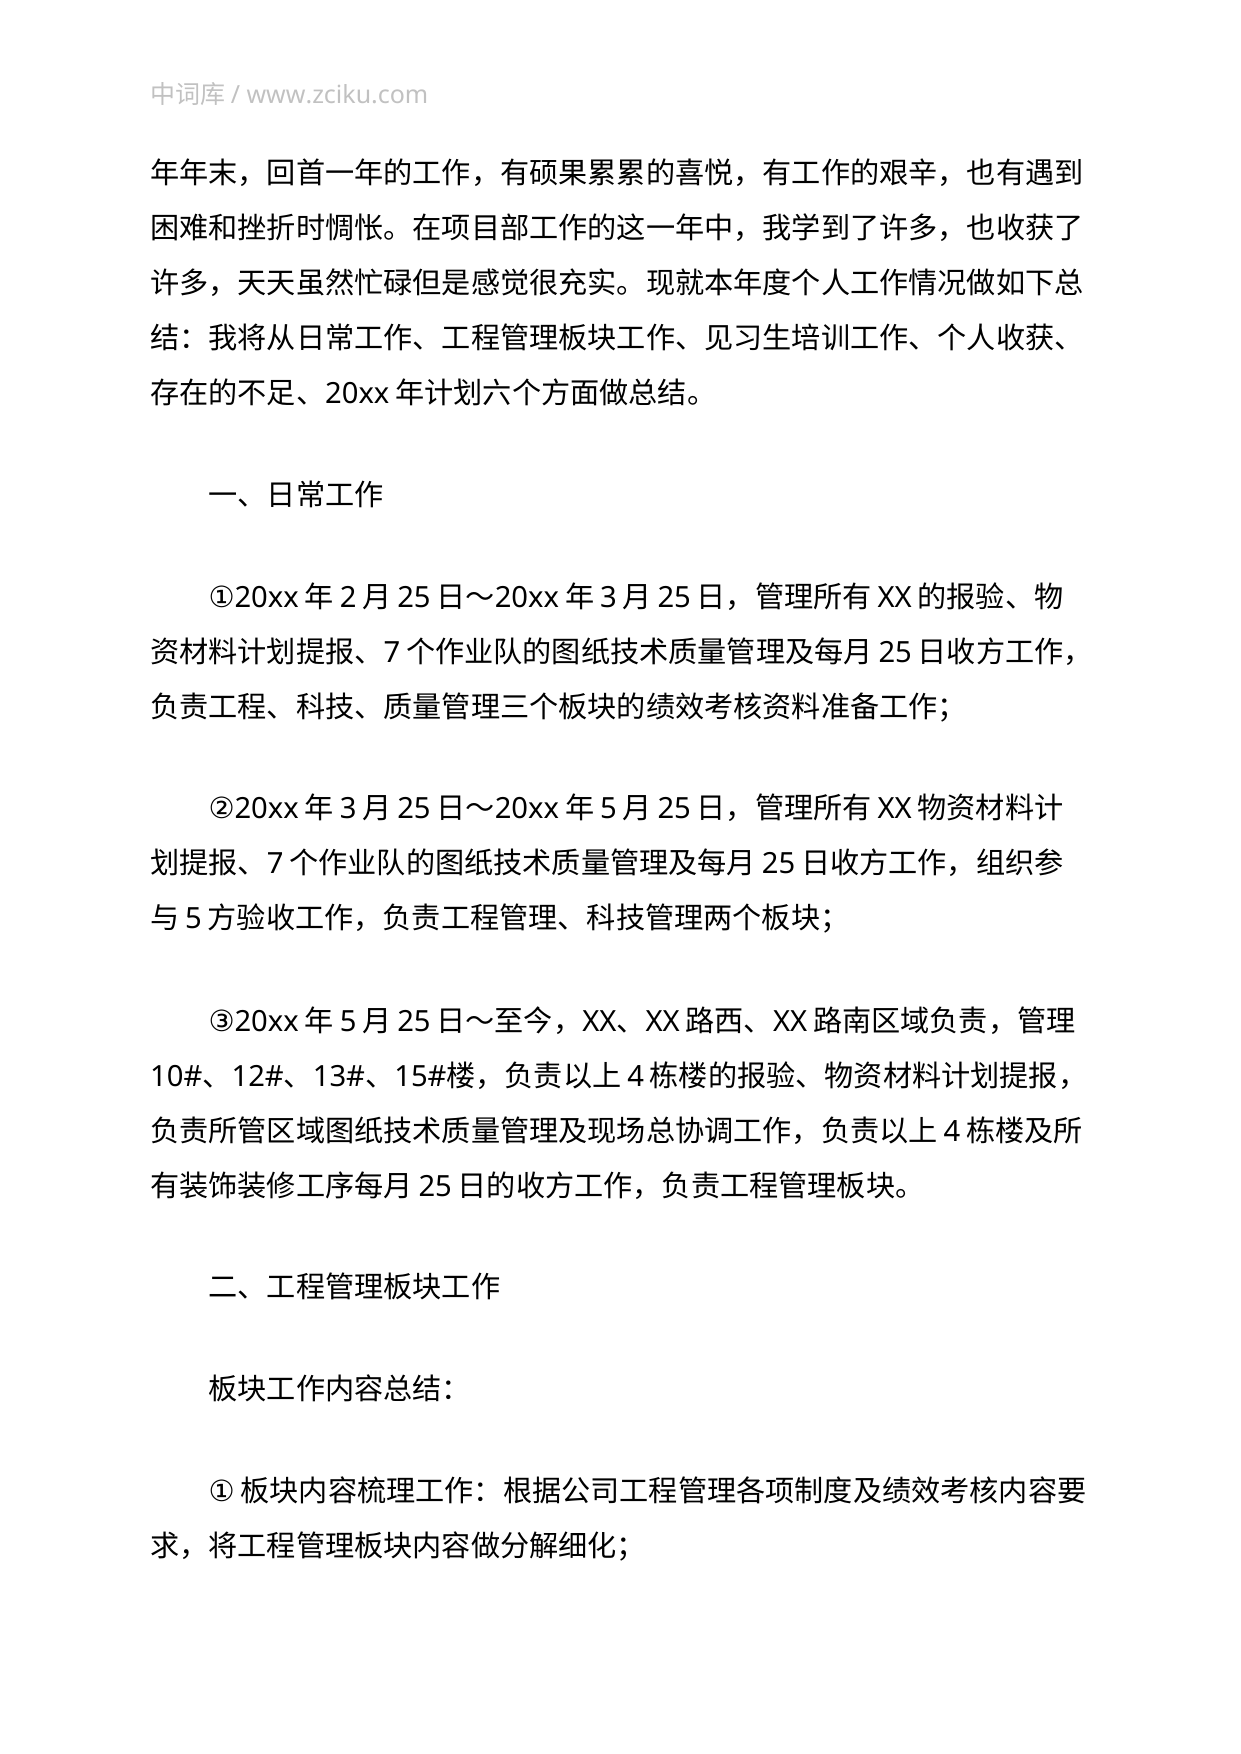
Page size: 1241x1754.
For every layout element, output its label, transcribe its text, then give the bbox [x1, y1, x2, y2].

text 一、日常工作 [150, 472, 1090, 514]
text ①板块内容梳理工作：根据公司工程管理各项制度及绩效考核内容要求，将工程管理板块内容做分解细化； [150, 1468, 1090, 1565]
text 板块工作内容总结： [150, 1366, 1090, 1408]
text ②20xx年3月25日～20xx年5月25日，管理所有XX物资材料计划提报、7个作业队的图纸技术质量管理及每月25日收方工作，组织参与5方验收工作，负责工程管理、科技管理两个板块； [150, 785, 1090, 937]
text ①20xx年2月25日～20xx年3月25日，管理所有XX的报验、物资材料计划提报、7个作业队的图纸技术质量管理及每月25日收方工作，负责工程、科技、质量管理三个板块的绩效考核资料准备工作； [150, 573, 1090, 726]
text ③20xx年5月25日～至今，XX、XX路西、XX路南区域负责，管理10#、12#、13#、15#楼，负责以上4栋楼的报验、物资材料计划提报，负责所管区域图纸技术质量管理及现场总协调工作，负责以上4栋楼及所有装饰装修工序每月25日的收方工作，负责工程管理板块。 [150, 997, 1090, 1204]
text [150, 150, 1090, 412]
text 二、工程管理板块工作 [150, 1264, 1090, 1306]
